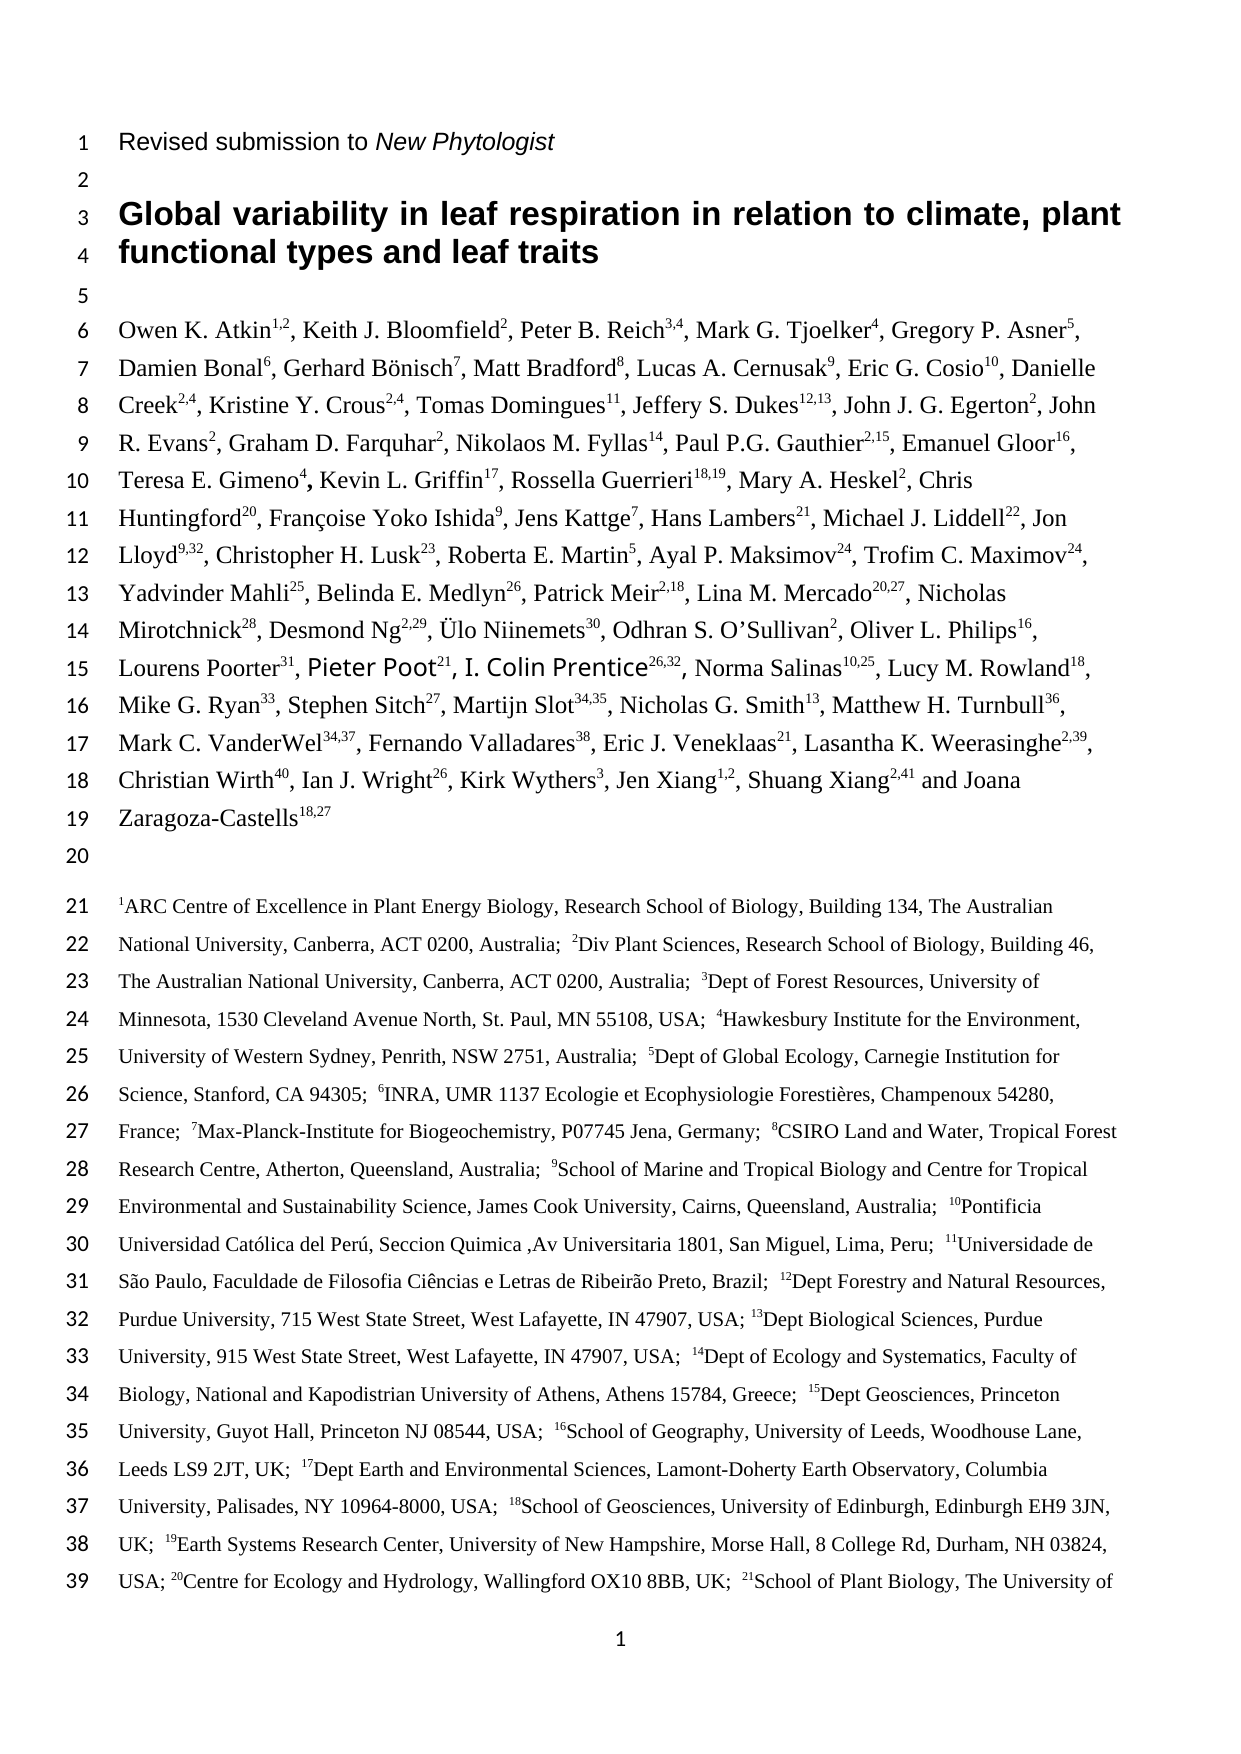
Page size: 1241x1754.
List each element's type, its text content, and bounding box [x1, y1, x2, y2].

text Global variability in leaf respiration in relation to climate, plant functional types and leaf traits [118, 194, 1122, 271]
text Owen K. Atkin1,2, Keith J. Bloomfield2, Peter B. Reich3,4, Mark G. Tjoelker4, Gregory P. Asner5, Damien Bonal6, Gerhard Bönisch7, Matt Bradford8, Lucas A. Cernusak9, Eric G. Cosio10, Danielle Creek2,4, Kristine Y. Crous2,4, Tomas Domingues11, Jeffery S. Dukes12,13, John J. G. Egerton2, John R. Evans2, Graham D. Farquhar2, Nikolaos M. Fyllas14, Paul P.G. Gauthier2,15, Emanuel Gloor16, Teresa E. Gimeno4, Kevin L. Griffin17, Rossella Guerrieri18,19, Mary A. Heskel2, Chris Huntingford20, Françoise Yoko Ishida9, Jens Kattge7, Hans Lambers21, Michael J. Liddell22, Jon Lloyd9,32, Christopher H. Lusk23, Roberta E. Martin5, Ayal P. Maksimov24, Trofim C. Maximov24, Yadvinder Mahli25, Belinda E. Medlyn26, Patrick Meir2,18, Lina M. Mercado20,27, Nicholas Mirotchnick28, Desmond Ng2,29, Ülo Niinemets30, Odhran S. O’Sullivan2, Oliver L. Philips16, Lourens Poorter31, Pieter Poot21, I. Colin Prentice26,32, Norma Salinas10,25, Lucy M. Rowland18, Mike G. Ryan33, Stephen Sitch27, Martijn Slot34,35, Nicholas G. Smith13, Matthew H. Turnbull36, Mark C. VanderWel34,37, Fernando Valladares38, Eric J. Veneklaas21, Lasantha K. Weerasinghe2,39, Christian Wirth40, Ian J. Wright26, Kirk Wythers3, Jen Xiang1,2, Shuang Xiang2,41 and Joana Zaragoza-Castells18,27 [118, 308, 1122, 833]
text Revised submission to New Phytologist [118, 118, 1122, 156]
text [118, 883, 1122, 1596]
